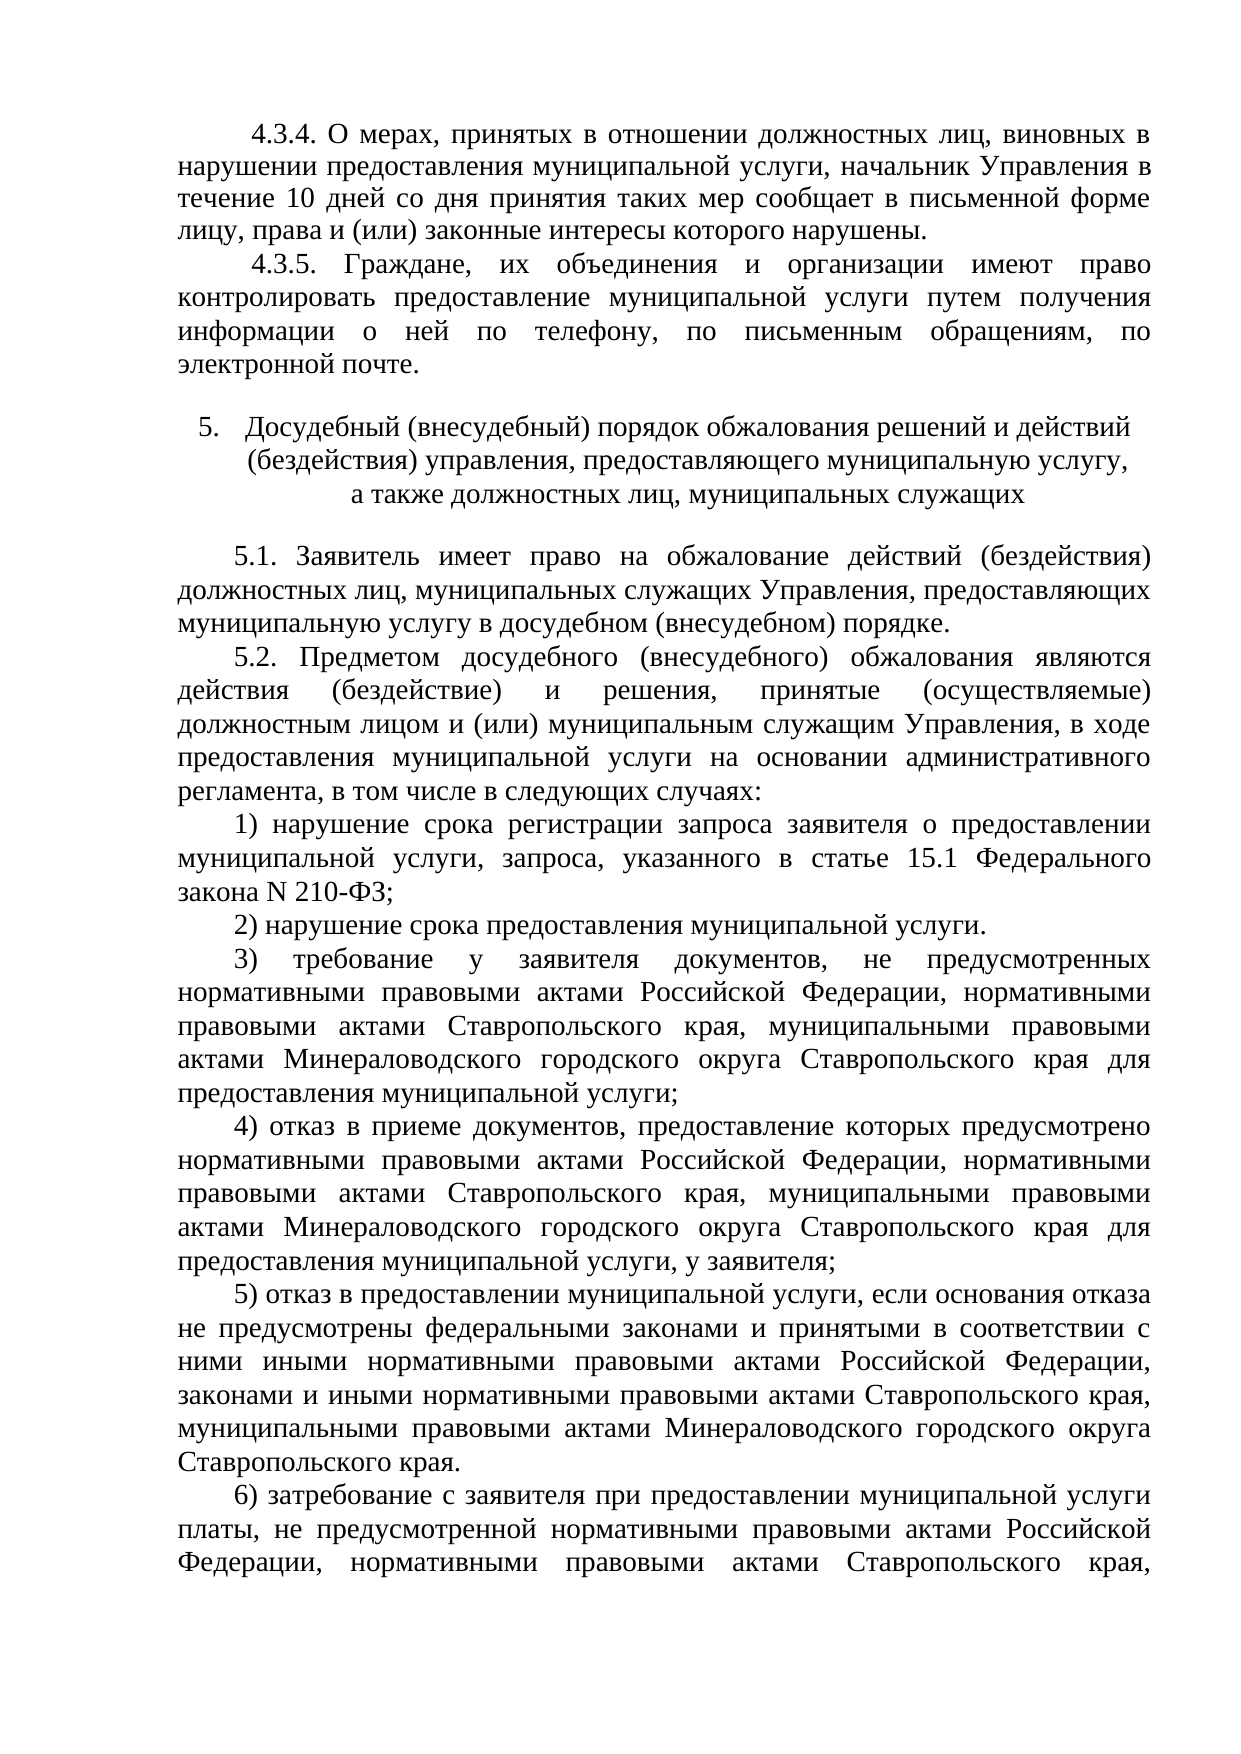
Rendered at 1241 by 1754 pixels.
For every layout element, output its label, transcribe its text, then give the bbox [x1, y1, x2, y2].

text 4.3.5. Граждане, их объединения и организации имеют право контролировать предоставление муниципальной услуги путем получения информации о ней по телефону, по письменным обращениям, по электронной почте. [177, 246, 1152, 380]
text а также должностных лиц, муниципальных служащих [224, 476, 1152, 509]
text 5.2. Предметом досудебного (внесудебного) обжалования являются действия (бездействие) и решения, принятые (осуществляемые) должностным лицом и (или) муниципальным служащим Управления, в ходе предоставления муниципальной услуги на основании административного регламента, в том числе в следующих случаях: [177, 639, 1152, 807]
list Досудебный (внесудебный) порядок обжалования решений и действий (бездействия) управления, предоставляющего муниципальную услугу, [177, 409, 1152, 476]
text 2) нарушение срока предоставления муниципальной услуги. [177, 907, 1152, 941]
text 5.1. Заявитель имеет право на обжалование действий (бездействия) должностных лиц, муниципальных служащих Управления, предоставляющих муниципальную услугу в досудебном (внесудебном) порядке. [177, 538, 1152, 639]
text 3) требование у заявителя документов, не предусмотренных нормативными правовыми актами Российской Федерации, нормативными правовыми актами Ставропольского края, муниципальными правовыми актами Минераловодского городского округа Ставропольского края для предоставления муниципальной услуги; [177, 941, 1152, 1108]
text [177, 1477, 1152, 1578]
text 4) отказ в приеме документов, предоставление которых предусмотрено нормативными правовыми актами Российской Федерации, нормативными правовыми актами Ставропольского края, муниципальными правовыми актами Минераловодского городского округа Ставропольского края для предоставления муниципальной услуги, у заявителя; [177, 1108, 1152, 1276]
text 4.3.4. О мерах, принятых в отношении должностных лиц, виновных в нарушении предоставления муниципальной услуги, начальник Управления в течение 10 дней со дня принятия таких мер сообщает в письменной форме лицу, права и (или) законные интересы которого нарушены. [177, 118, 1152, 246]
text 5) отказ в предоставлении муниципальной услуги, если основания отказа не предусмотрены федеральными законами и принятыми в соответствии с ними иными нормативными правовыми актами Российской Федерации, законами и иными нормативными правовыми актами Ставропольского края, муниципальными правовыми актами Минераловодского городского округа Ставропольского края. [177, 1276, 1152, 1477]
text 1) нарушение срока регистрации запроса заявителя о предоставлении муниципальной услуги, запроса, указанного в статье 15.1 Федерального закона N 210-ФЗ; [177, 807, 1152, 907]
